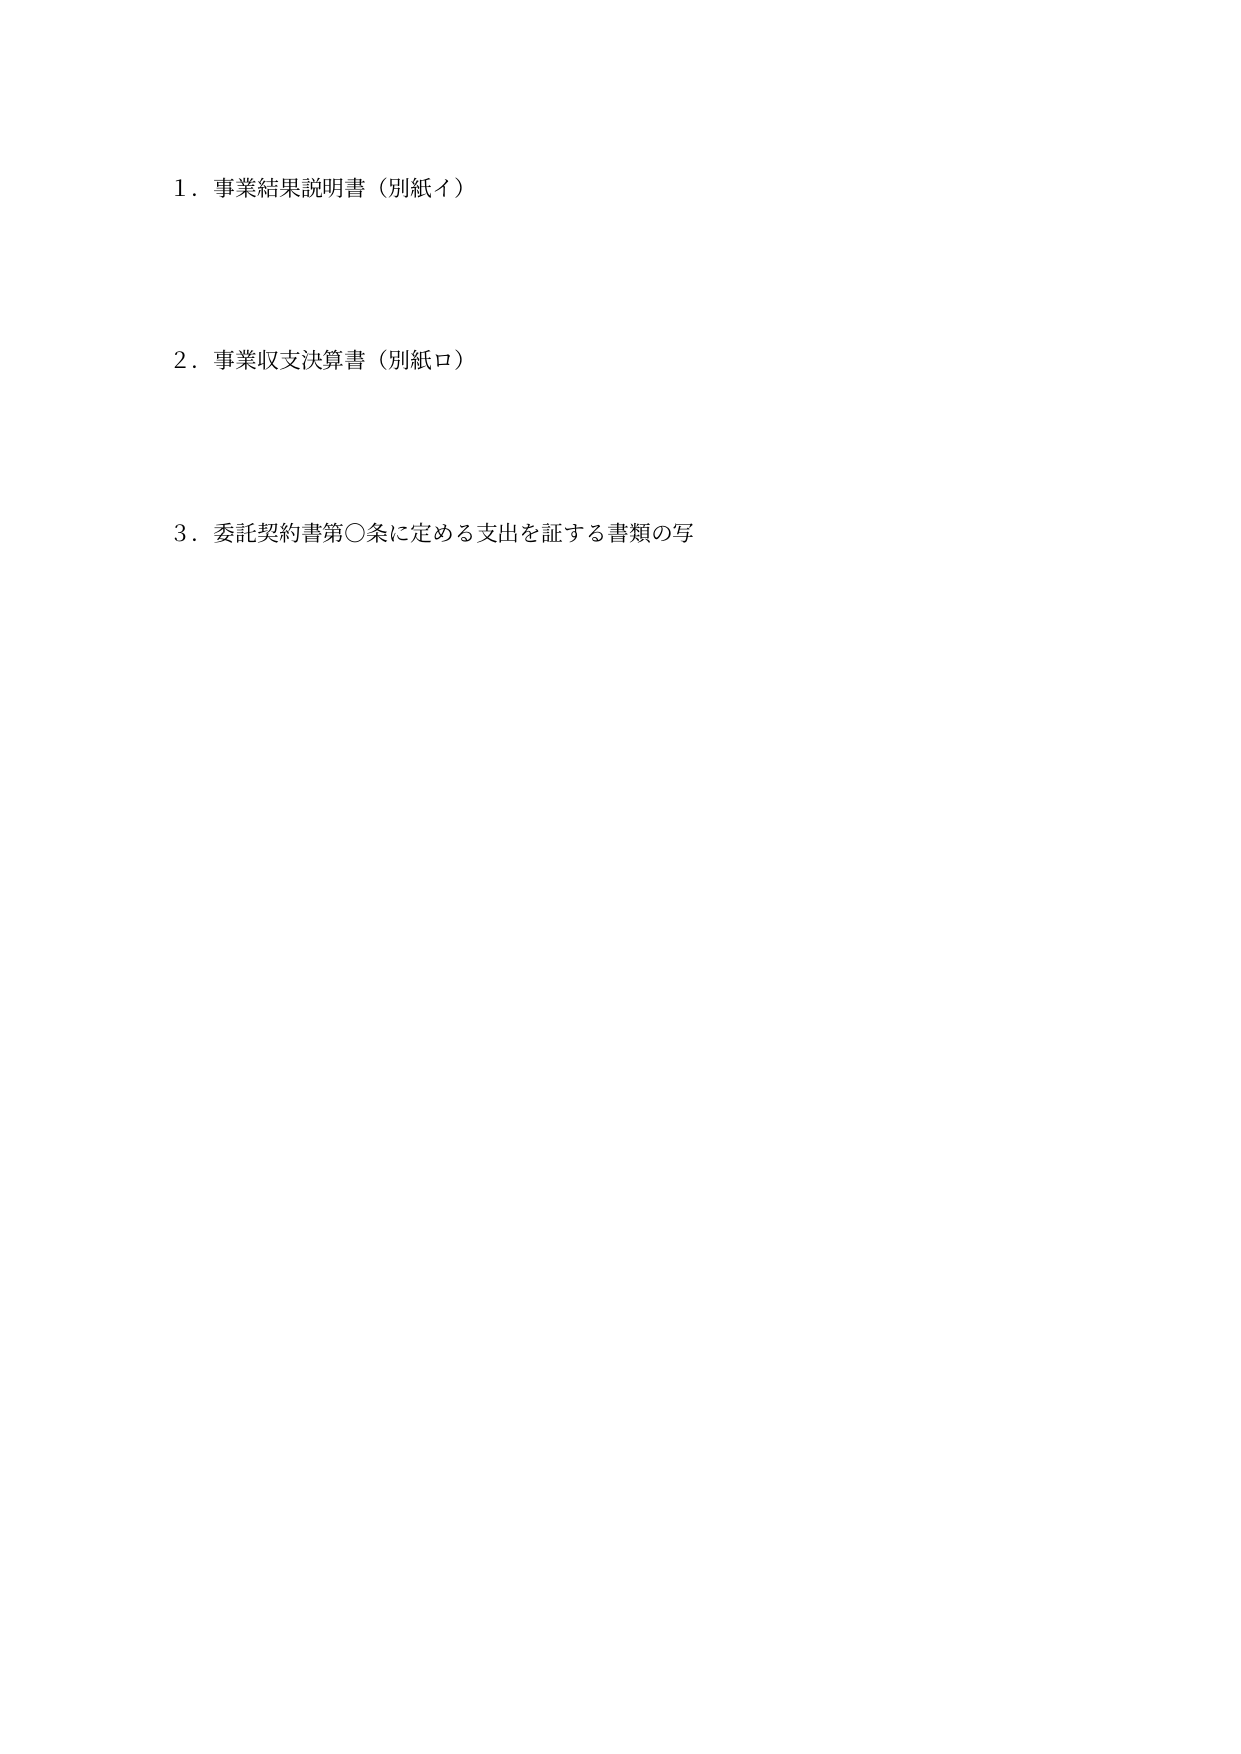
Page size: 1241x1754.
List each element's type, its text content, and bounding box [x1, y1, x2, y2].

text １．事業結果説明書（別紙イ） [148, 158, 1122, 216]
text ２．事業収支決算書（別紙ロ） [148, 331, 1122, 388]
text ３．委託契約書第○条に定める支出を証する書類の写 [148, 503, 1122, 561]
